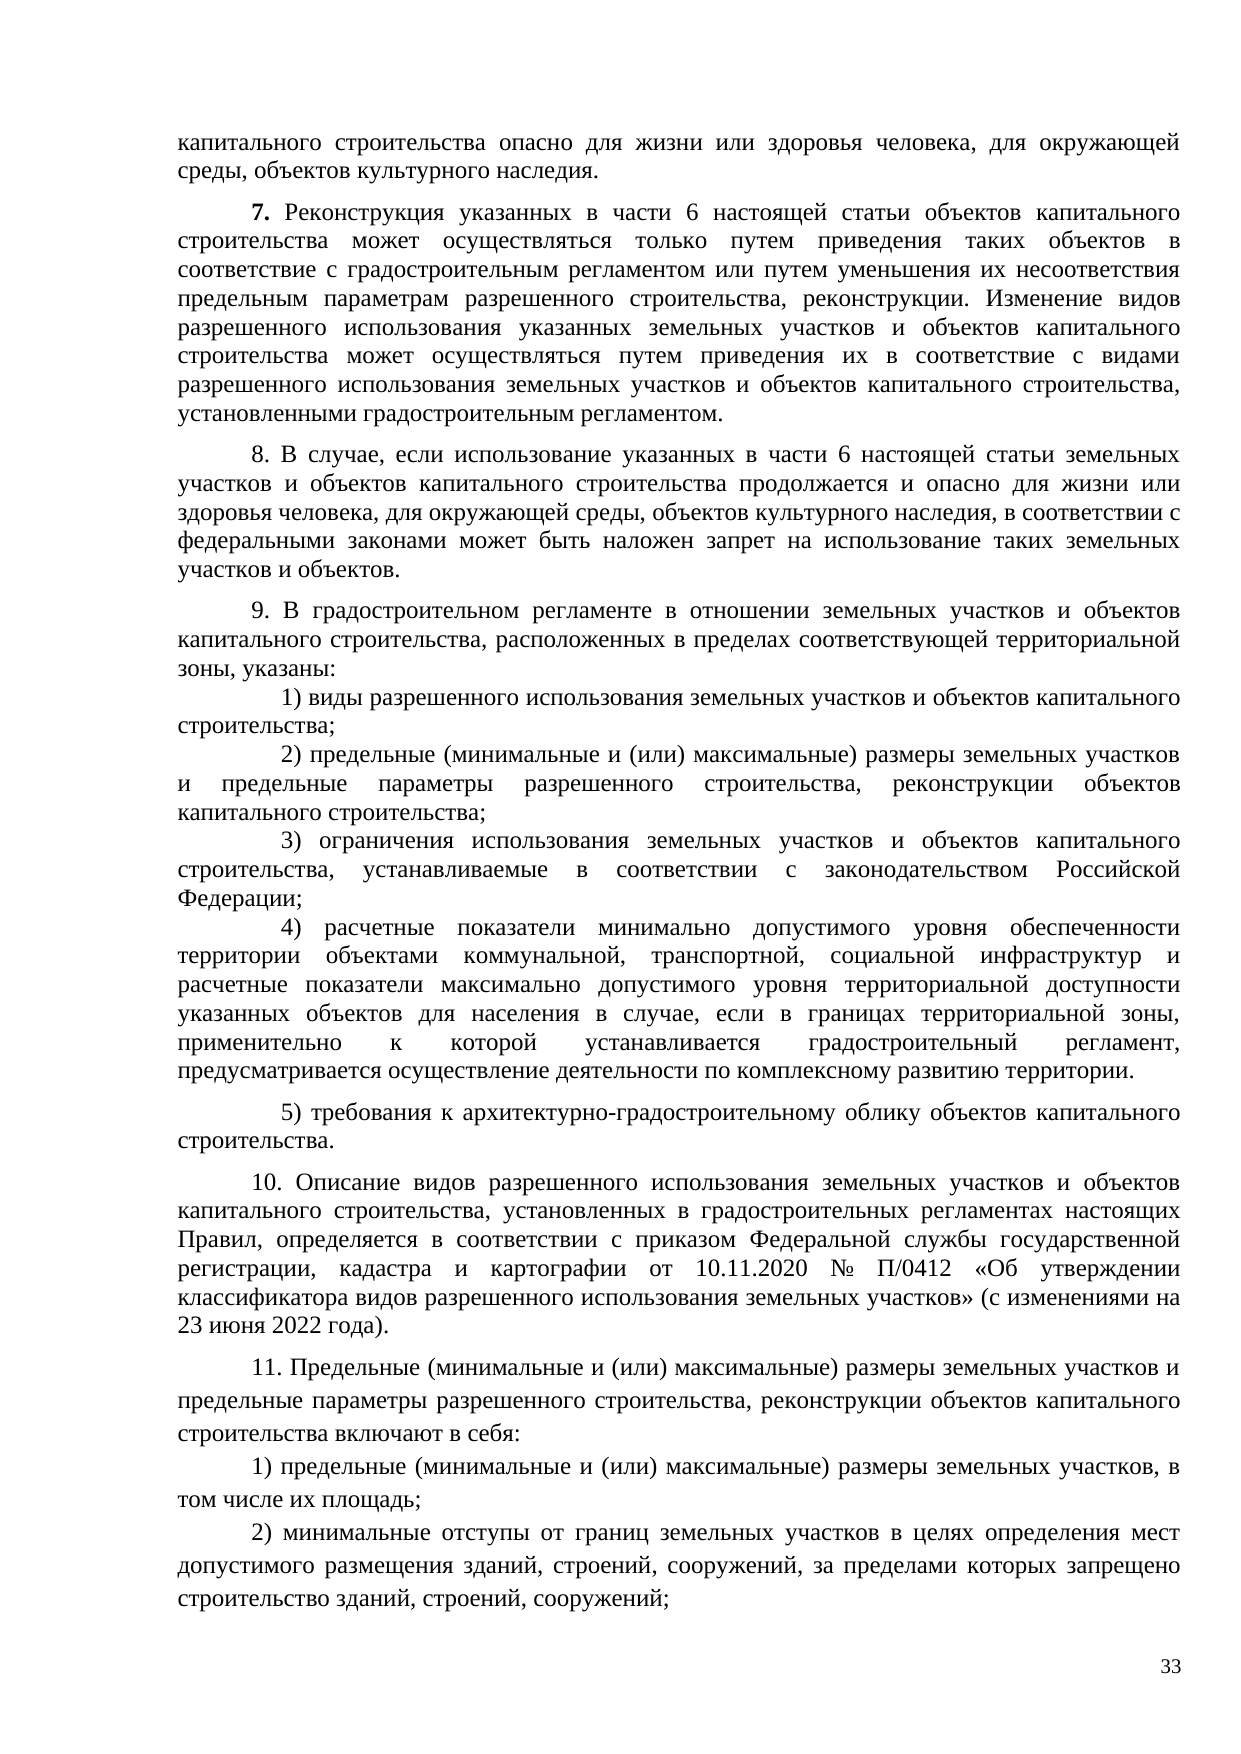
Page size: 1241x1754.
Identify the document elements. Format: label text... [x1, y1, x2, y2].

text 3) ограничения использования земельных участков и объектов капитального строительства, устанавливаемые в соответствии с законодательством Российской Федерации; [177, 825, 1181, 912]
text 10. Описание видов разрешенного использования земельных участков и объектов капитального строительства, установленных в градостроительных регламентах настоящих Правил, определяется в соответствии с приказом Федеральной службы государственной регистрации, кадастра и картографии от 10.11.2020 № П/0412 «Об утверждении классификатора видов разрешенного использования земельных участков» (с изменениями на 23 июня 2022 года). [177, 1167, 1181, 1339]
text 5) требования к архитектурно-градостроительному облику объектов капитального строительства. [177, 1097, 1181, 1154]
text 1) предельные (минимальные и (или) максимальные) размеры земельных участков, в том числе их площадь; [177, 1451, 1181, 1512]
text 2) предельные (минимальные и (или) максимальные) размеры земельных участков и предельные параметры разрешенного строительства, реконструкции объектов капитального строительства; [177, 739, 1181, 825]
text 8. В случае, если использование указанных в части 6 настоящей статьи земельных участков и объектов капитального строительства продолжается и опасно для жизни или здоровья человека, для окружающей среды, объектов культурного наследия, в соответствии с федеральными законами может быть наложен запрет на использование таких земельных участков и объектов. [177, 439, 1181, 583]
text 7. Реконструкция указанных в части 6 настоящей статьи объектов капитального строительства может осуществляться только путем приведения таких объектов в соответствие с градостроительным регламентом или путем уменьшения их несоответствия предельным параметрам разрешенного строительства, реконструкции. Изменение видов разрешенного использования указанных земельных участков и объектов капитального строительства может осуществляться путем приведения их в соответствие с видами разрешенного использования земельных участков и объектов капитального строительства, установленными градостроительным регламентом. [177, 197, 1181, 427]
text 4) расчетные показатели минимально допустимого уровня обеспеченности территории объектами коммунальной, транспортной, социальной инфраструктур и расчетные показатели максимально допустимого уровня территориальной доступности указанных объектов для населения в случае, если в границах территориальной зоны, применительно к которой устанавливается градостроительный регламент, предусматривается осуществление деятельности по комплексному развитию территории. [177, 912, 1181, 1084]
text 9. В градостроительном регламенте в отношении земельных участков и объектов капитального строительства, расположенных в пределах соответствующей территориальной зоны, указаны: [177, 595, 1181, 682]
text 2) минимальные отступы от границ земельных участков в целях определения мест допустимого размещения зданий, строений, сооружений, за пределами которых запрещено строительство зданий, строений, сооружений; [177, 1517, 1181, 1612]
text 1) виды разрешенного использования земельных участков и объектов капитального строительства; [177, 682, 1181, 739]
text 11. Предельные (минимальные и (или) максимальные) размеры земельных участков и предельные параметры разрешенного строительства, реконструкции объектов капитального строительства включают в себя: [177, 1352, 1181, 1446]
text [177, 127, 1181, 184]
